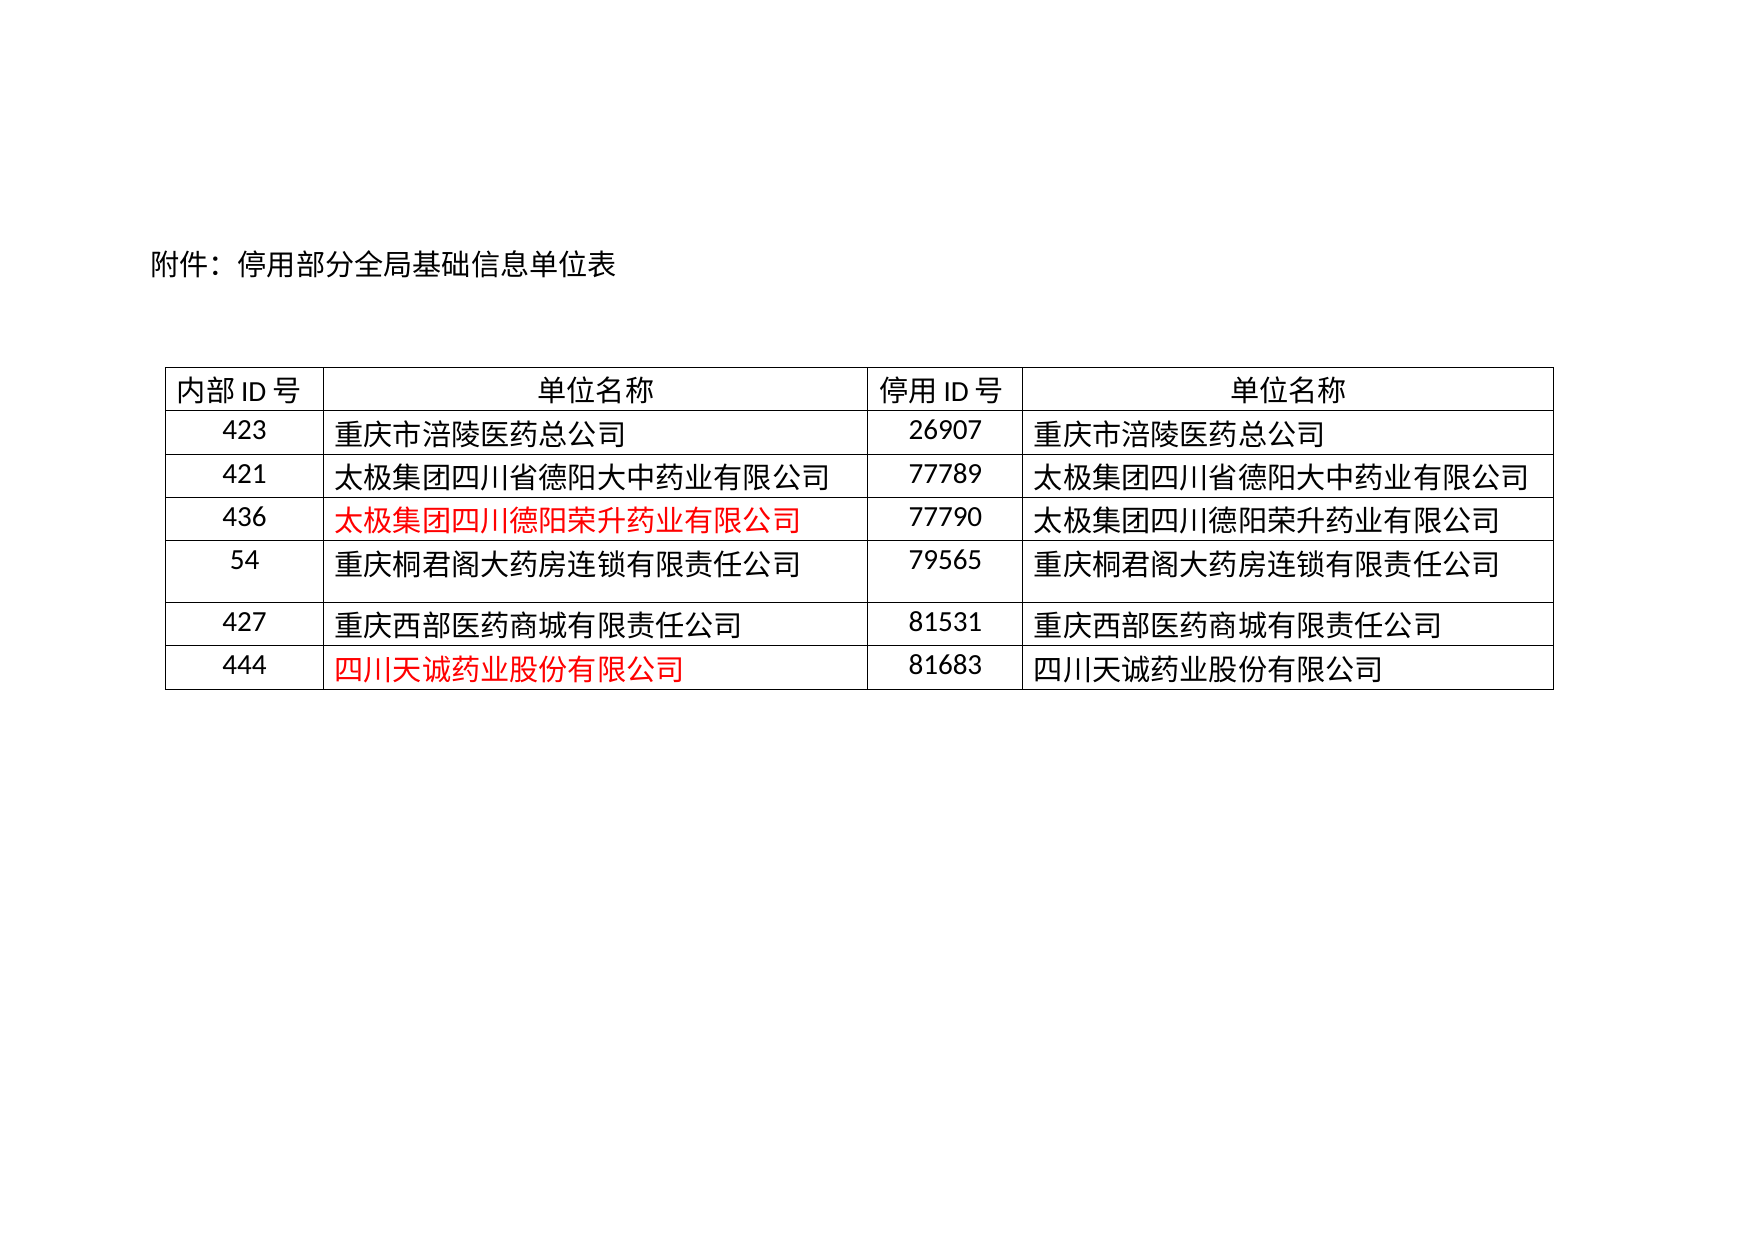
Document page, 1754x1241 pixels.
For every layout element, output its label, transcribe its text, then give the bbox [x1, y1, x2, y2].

table_cell 427 [166, 603, 323, 645]
table_cell 421 [166, 455, 323, 497]
table_header 单位名称 [324, 368, 867, 410]
table_cell 太极集团四川德阳荣升药业有限公司 [1023, 498, 1553, 540]
table_header 单位名称 [1023, 368, 1553, 410]
table_cell 太极集团四川省德阳大中药业有限公司 [324, 455, 867, 497]
table_cell 423 [166, 411, 323, 454]
table_cell 重庆桐君阁大药房连锁有限责任公司 [1023, 541, 1553, 602]
table_cell 重庆西部医药商城有限责任公司 [1023, 603, 1553, 645]
table_cell 太极集团四川省德阳大中药业有限公司 [1023, 455, 1553, 497]
table_cell 444 [166, 646, 323, 688]
table_cell 436 [166, 498, 323, 540]
table_cell 81683 [868, 646, 1022, 688]
table_cell 太极集团四川德阳荣升药业有限公司 [324, 498, 867, 540]
table_cell 81531 [868, 603, 1022, 645]
table_cell 重庆桐君阁大药房连锁有限责任公司 [324, 541, 867, 602]
table_cell 26907 [868, 411, 1022, 454]
table_header 内部ID号 [166, 368, 323, 410]
table_cell 四川天诚药业股份有限公司 [324, 646, 867, 688]
text 附件：停用部分全局基础信息单位表 [150, 230, 1604, 295]
table_cell 77789 [868, 455, 1022, 497]
table_cell 79565 [868, 541, 1022, 602]
table_cell 77790 [868, 498, 1022, 540]
table_cell 重庆市涪陵医药总公司 [324, 411, 867, 454]
table_cell 重庆市涪陵医药总公司 [1023, 411, 1553, 454]
table_header 停用ID号 [868, 368, 1022, 410]
table_cell 重庆西部医药商城有限责任公司 [324, 603, 867, 645]
table_cell 四川天诚药业股份有限公司 [1023, 646, 1553, 688]
table_cell 54 [166, 541, 323, 602]
